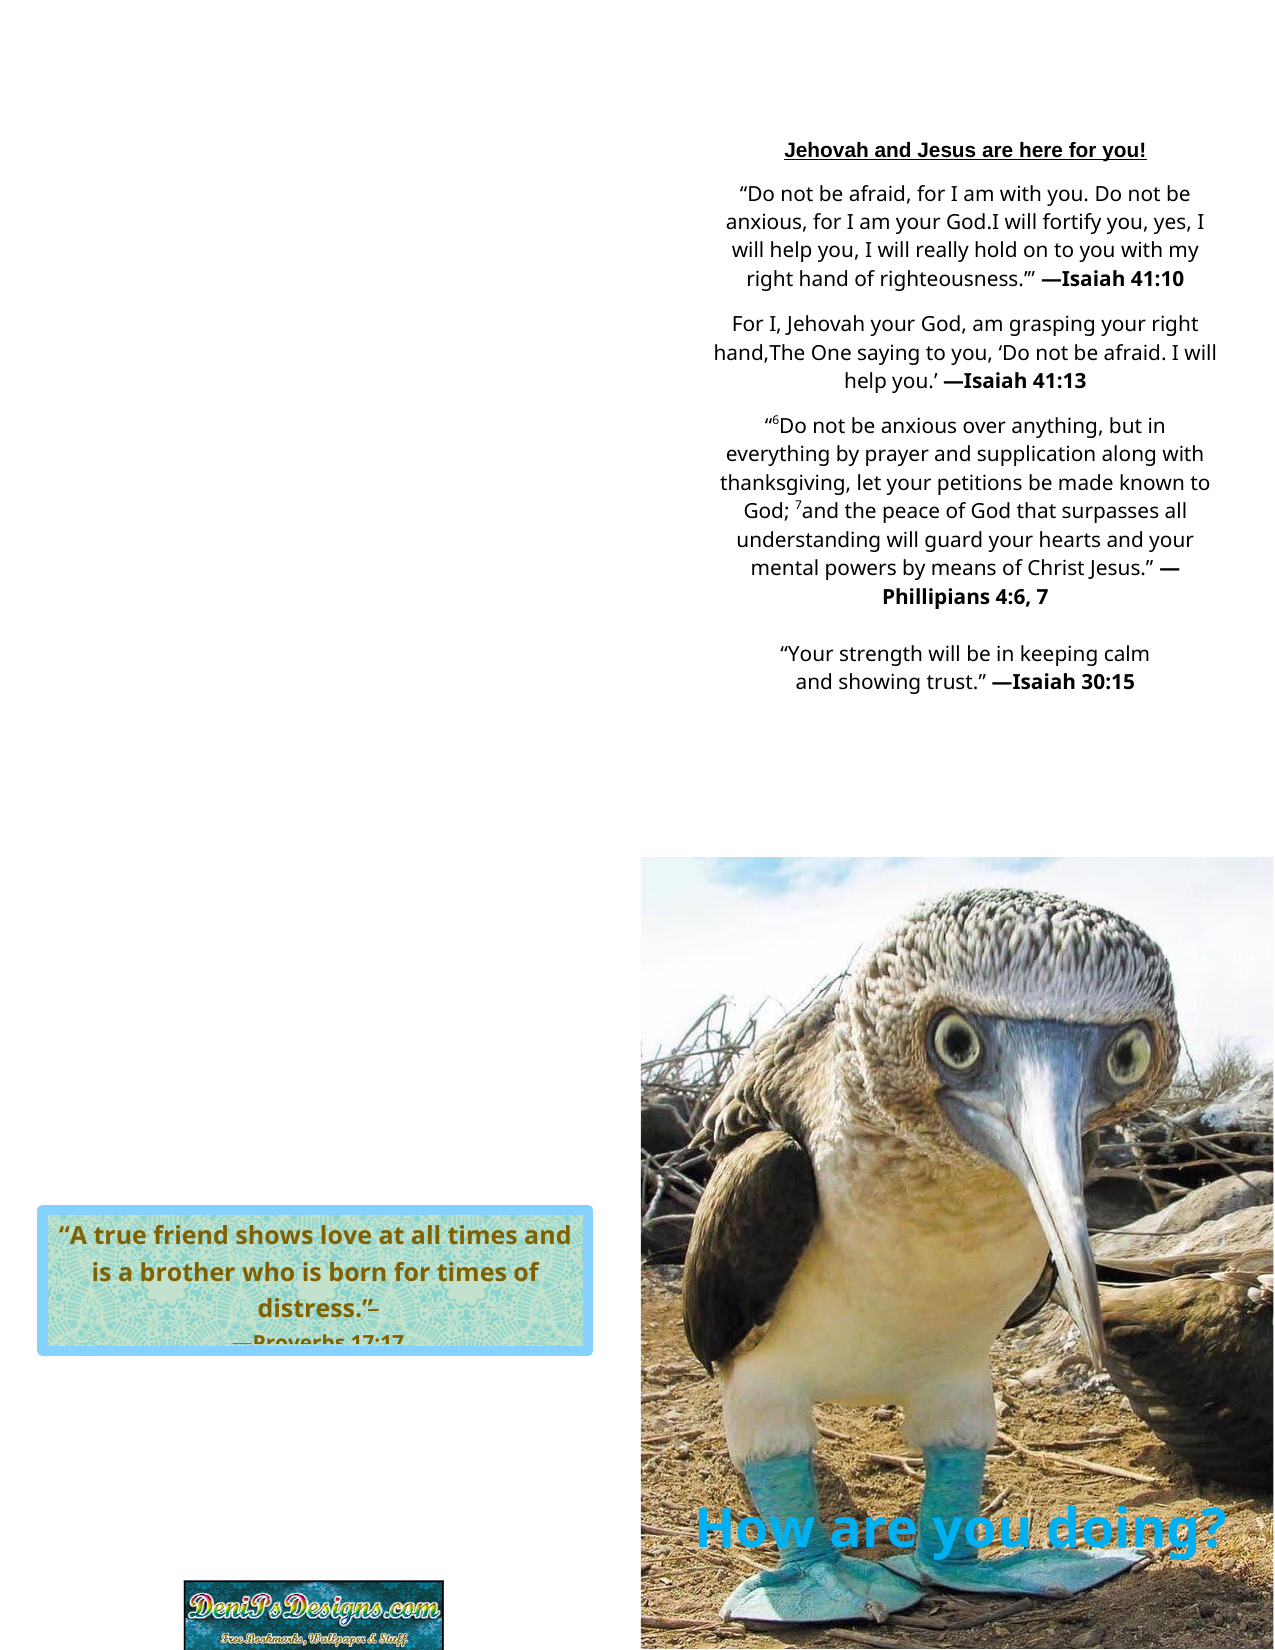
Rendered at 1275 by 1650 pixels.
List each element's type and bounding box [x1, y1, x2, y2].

picture [640, 857, 1274, 1649]
picture [181, 1578, 445, 1650]
picture [48, 1215, 583, 1346]
